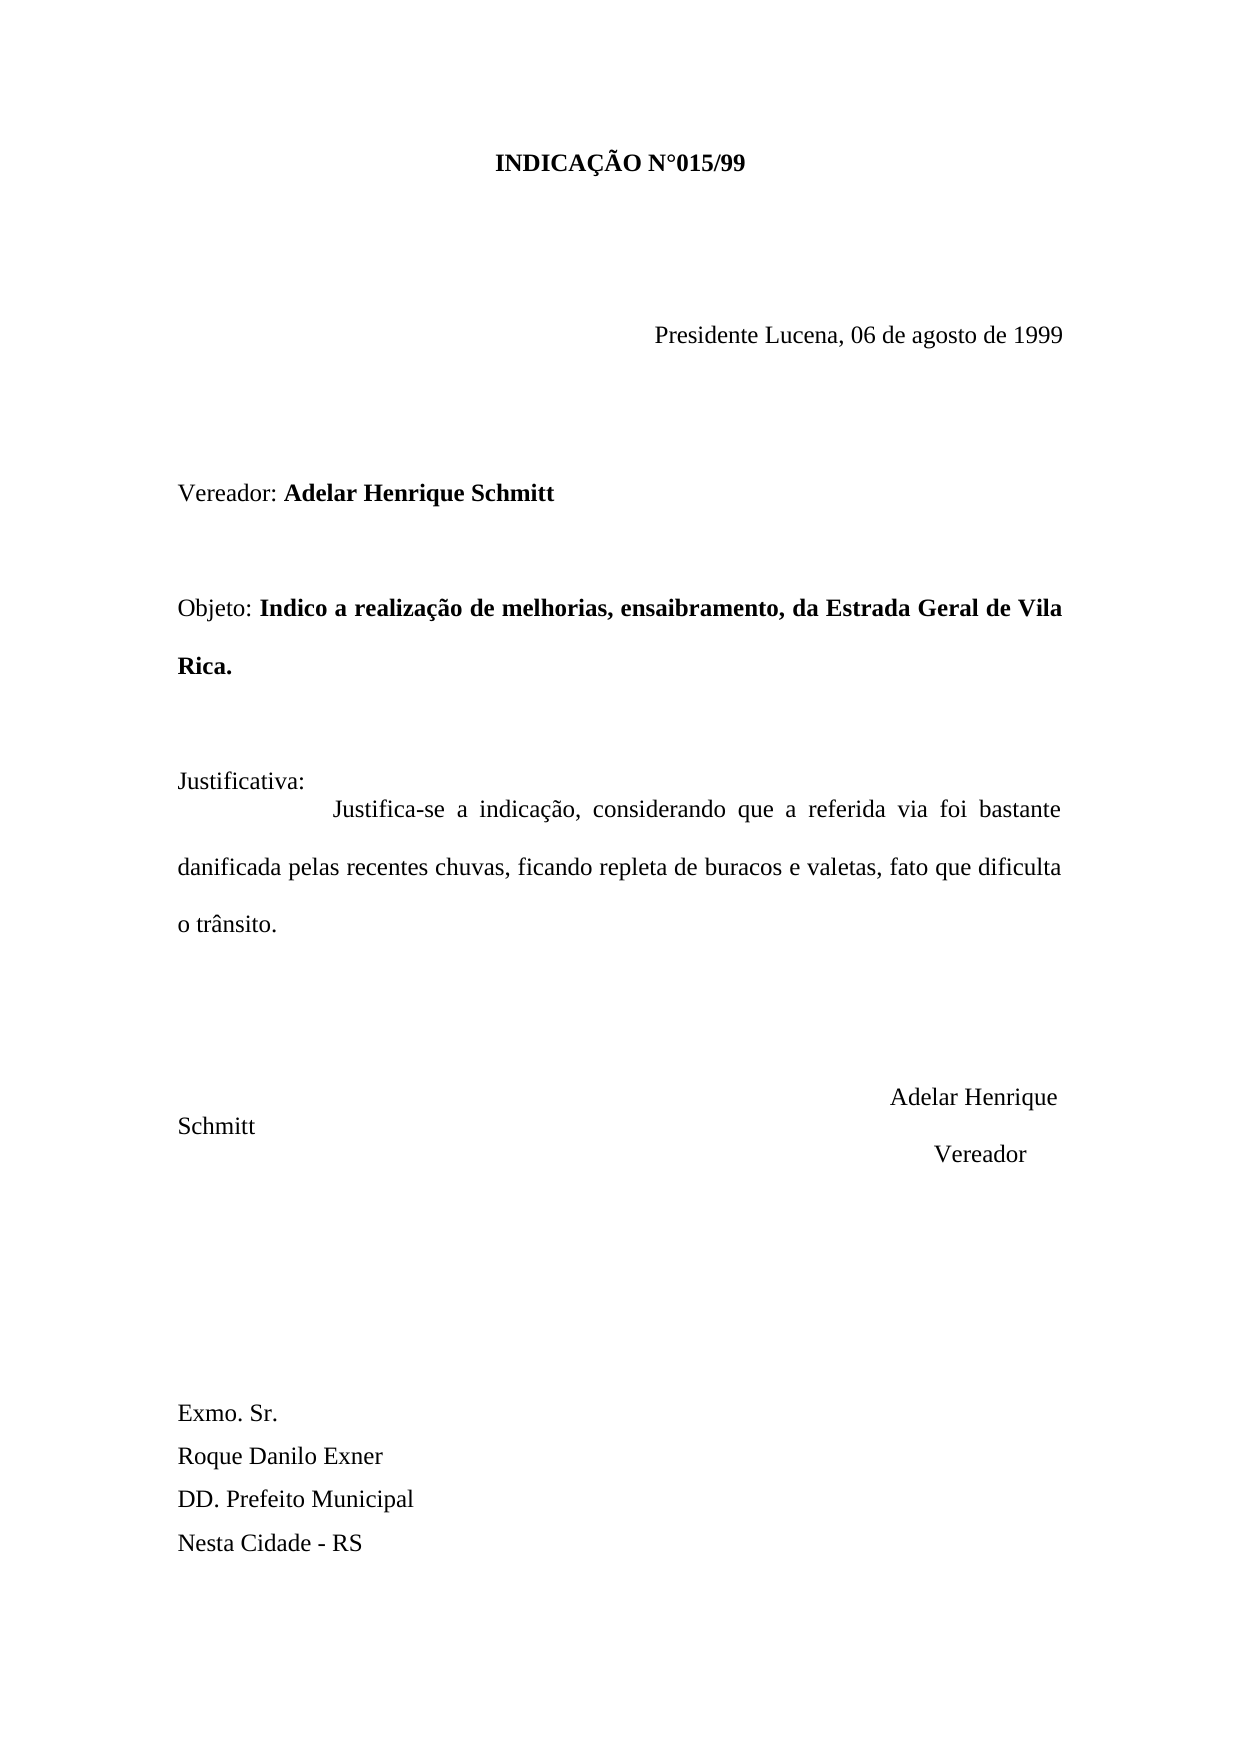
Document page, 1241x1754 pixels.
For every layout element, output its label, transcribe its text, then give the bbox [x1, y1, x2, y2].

text Justifica-se a indicação, considerando que a referida via foi bastante danificada pelas recentes chuvas, ficando repleta de buracos e valetas, fato que dificulta o trânsito. [177, 794, 1063, 938]
text DD. Prefeito Municipal [177, 1484, 1063, 1513]
text Justificativa: [177, 766, 1063, 794]
text Presidente Lucena, 06 de agosto de 1999 [177, 320, 1063, 349]
text Nesta Cidade - RS [177, 1528, 1063, 1556]
text Vereador: Adelar Henrique Schmitt [177, 478, 1063, 507]
text Objeto: Indico a realização de melhorias, ensaibramento, da Estrada Geral de Vila Rica. [177, 593, 1063, 679]
text Exmo. Sr. [177, 1398, 1063, 1427]
text Roque Danilo Exner [177, 1441, 1063, 1470]
text Adelar Henrique Schmitt [177, 1082, 1063, 1139]
text INDICAÇÃO N°015/99 [177, 148, 1063, 176]
text Vereador [177, 1139, 1063, 1168]
